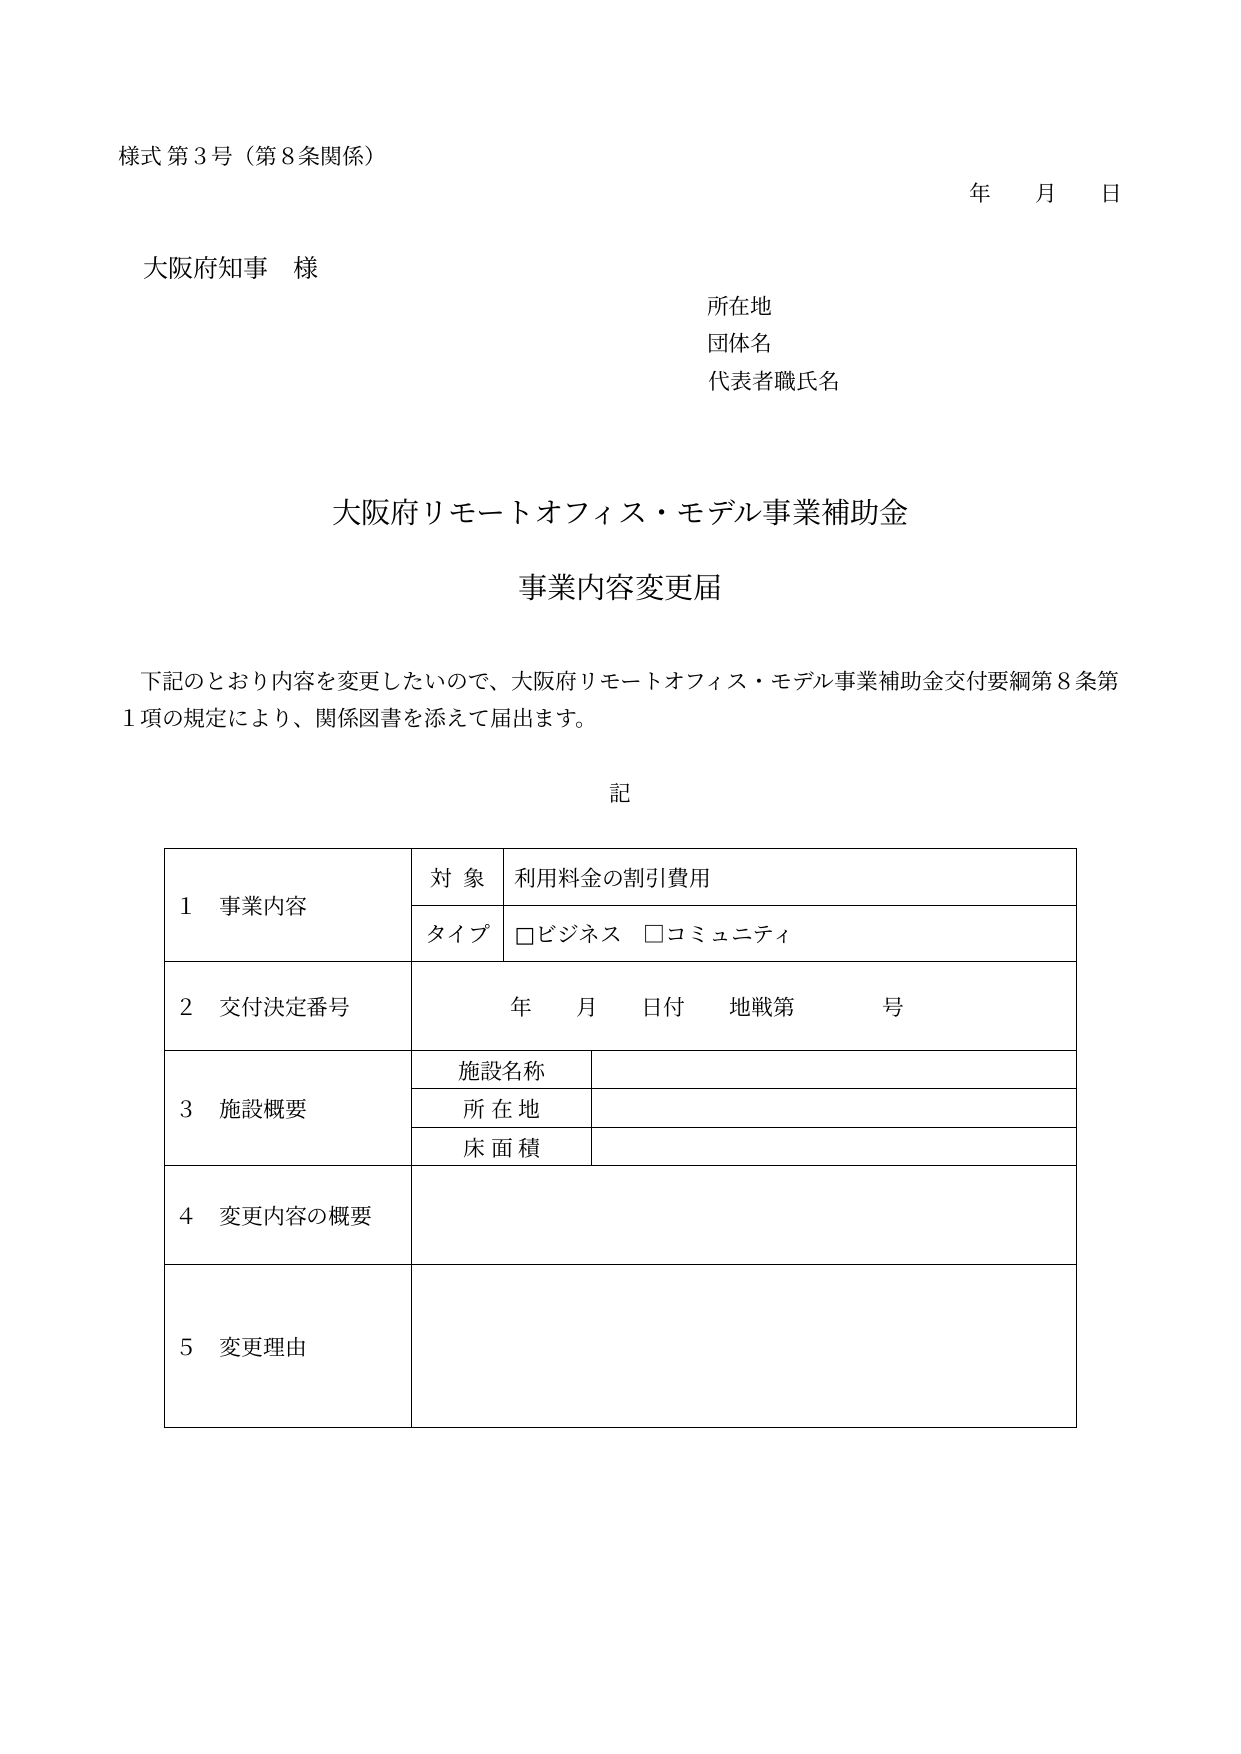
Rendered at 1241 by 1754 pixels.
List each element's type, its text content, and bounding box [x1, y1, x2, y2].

text 大阪府リモートオフィス・モデル事業補助金 [118, 473, 1122, 548]
table_cell [412, 1166, 1076, 1264]
table_header 対 象 [412, 849, 503, 904]
table_header １ 事業内容 [165, 849, 411, 961]
table_cell [592, 1089, 1076, 1127]
table_cell ５ 変更理由 [165, 1265, 411, 1427]
text 様式 第３号（第８条関係） [118, 136, 1122, 173]
table_cell 年 月 日付 地戦第 号 [412, 962, 1076, 1050]
table_cell 所在地 [412, 1089, 591, 1127]
table_cell 床 面 積 [412, 1128, 591, 1165]
text 下記のとおり内容を変更したいので、大阪府リモートオフィス・モデル事業補助金交付要綱第８条第１項の規定により、関係図書を添えて届出ます。 [118, 661, 1122, 736]
table_cell [592, 1128, 1076, 1165]
table_cell タイプ [412, 906, 503, 961]
text 所在地 団体名 [118, 286, 772, 361]
table_cell [412, 1265, 1076, 1427]
subtitle 記 [118, 773, 1122, 811]
table_cell ４ 変更内容の概要 [165, 1166, 411, 1264]
table_cell [592, 1051, 1076, 1088]
table_cell 施設名称 [412, 1051, 591, 1088]
table_cell ３ 施設概要 [165, 1051, 411, 1165]
table_cell □ビジネス □コミュニティ [504, 906, 1076, 961]
table_cell ２ 交付決定番号 [165, 962, 411, 1050]
text 代表者職氏名 [118, 361, 1122, 398]
table_header 利用料金の割引費用 [504, 849, 1076, 904]
text 年 月 日 [118, 173, 1122, 211]
text 大阪府知事 様 [118, 248, 1122, 286]
text 事業内容変更届 [118, 548, 1122, 623]
